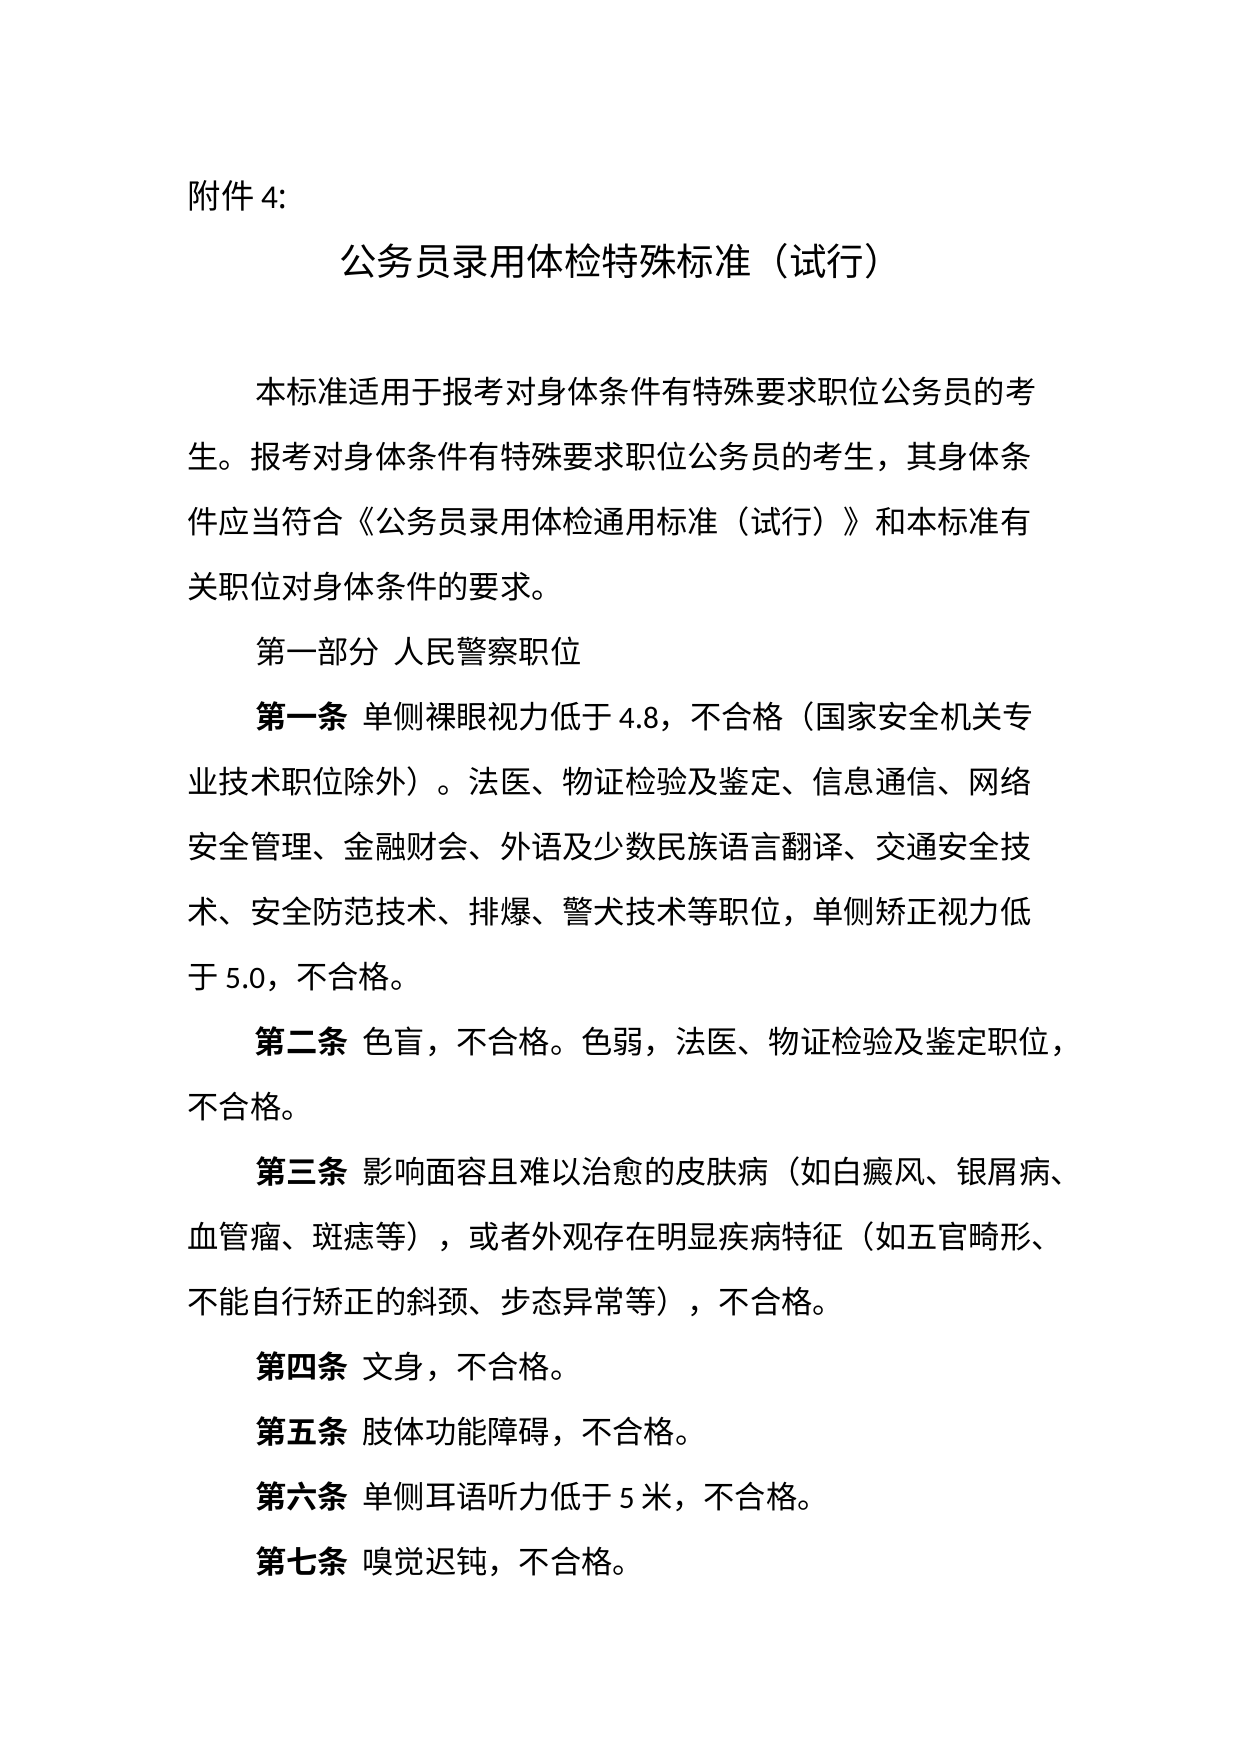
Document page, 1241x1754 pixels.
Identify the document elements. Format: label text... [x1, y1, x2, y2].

text 第四条 文身，不合格。 [187, 1332, 1053, 1397]
text 第六条 单侧耳语听力低于，不合格。 [187, 1462, 1053, 1527]
text 第二条 色盲，不合格。色弱，法医、物证检验及鉴定职位，不合格。 [187, 1007, 1053, 1137]
text 本标准适用于报考对身体条件有特殊要求职位公务员的考生。报考对身体条件有特殊要求职位公务员的考生，其身体条件应当符合《公务员录用体检通用标准（试行）》和本标准有关职位对身体条件的要求。 [187, 357, 1053, 617]
text 第七条 嗅觉迟钝，不合格。 [187, 1527, 1053, 1592]
text 第五条 肢体功能障碍，不合格。 [187, 1397, 1053, 1462]
text 第一条 单侧裸眼视力低于4.8，不合格（国家安全机关专业技术职位除外）。法医、物证检验及鉴定、信息通信、网络安全管理、金融财会、外语及少数民族语言翻译、交通安全技术、安全防范技术、排爆、警犬技术等职位，单侧矫正视力低于5.0，不合格。 [187, 682, 1053, 1007]
text 第三条 影响面容且难以治愈的皮肤病（如白癜风、银屑病、血管瘤、斑痣等），或者外观存在明显疾病特征（如五官畸形、不能自行矫正的斜颈、步态异常等），不合格。 [187, 1137, 1053, 1332]
text 附件4: [187, 162, 1053, 227]
text 第一部分 人民警察职位 [187, 617, 1053, 682]
text 公务员录用体检特殊标准（试行） [187, 227, 1053, 292]
